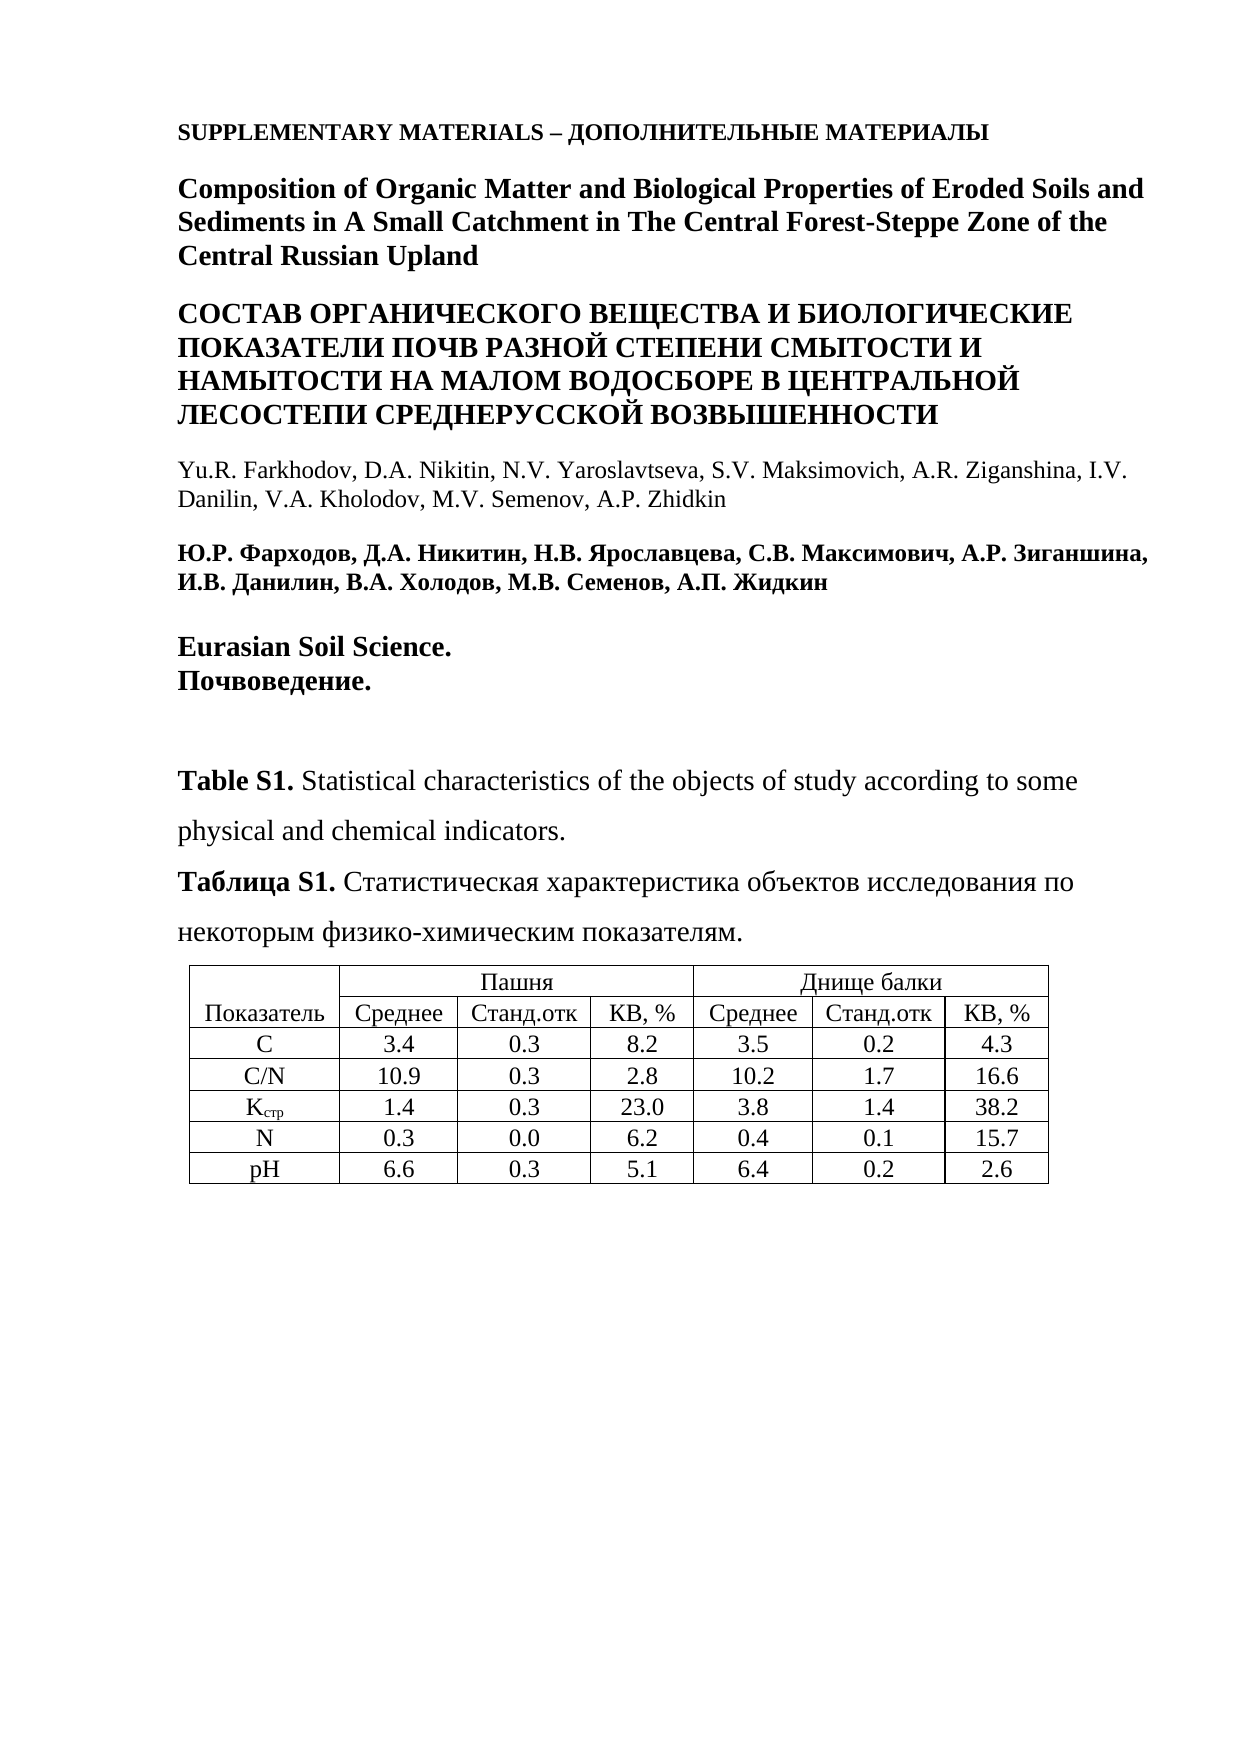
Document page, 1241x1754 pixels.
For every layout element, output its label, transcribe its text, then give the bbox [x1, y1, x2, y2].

text SUPPLEMENTARY MATERIALS – ДОПОЛНИТЕЛЬНЫЕ МАТЕРИАЛЫ [177, 118, 1152, 146]
table_cell 38.2 [946, 1091, 1048, 1121]
table_cell КВ, % [946, 997, 1048, 1027]
table_cell 10.2 [694, 1059, 812, 1089]
table_cell 6.6 [340, 1153, 457, 1183]
table_cell Станд.отк [458, 997, 590, 1027]
table_cell 0.2 [813, 1028, 944, 1058]
table_cell 1.7 [813, 1059, 944, 1089]
text Почвоведение. [177, 663, 1152, 696]
text Yu.R. Farkhodov, D.A. Nikitin, N.V. Yaroslavtseva, S.V. Maksimovich, A.R. Ziganshina, I.V. Danilin, V.A. Kholodov, M.V. Semenov, A.P. Zhidkin [177, 456, 1152, 513]
text СОСТАВ ОРГАНИЧЕСКОГО ВЕЩЕСТВА И БИОЛОГИЧЕСКИЕ ПОКАЗАТЕЛИ ПОЧВ РАЗНОЙ СТЕПЕНИ СМЫТОСТИ И НАМЫТОСТИ НА МАЛОМ ВОДОСБОРЕ В ЦЕНТРАЛЬНОЙ ЛЕСОСТЕПИ СРЕДНЕРУССКОЙ ВОЗВЫШЕННОСТИ [177, 296, 1152, 431]
table_cell 3.4 [340, 1028, 457, 1058]
table_cell 0.3 [340, 1122, 457, 1152]
table_cell 0.2 [813, 1153, 944, 1183]
table_cell Среднее [694, 997, 812, 1027]
table_cell рН [190, 1153, 339, 1183]
text Table S1. Statistical characteristics of the objects of study according to some physical and chemical indicators. [177, 763, 1152, 847]
table_header Показатель [190, 966, 339, 1027]
table_cell 10.9 [340, 1059, 457, 1089]
table_cell 8.2 [591, 1028, 693, 1058]
table_cell 5.1 [591, 1153, 693, 1183]
table_cell 2.8 [591, 1059, 693, 1089]
table_cell 0.4 [694, 1122, 812, 1152]
text Composition of Organic Matter and Biological Properties of Eroded Soils and Sediments in A Small Catchment in The Central Forest-Steppe Zone of the Central Russian Upland [177, 171, 1152, 271]
table_cell 0.3 [458, 1153, 590, 1183]
table_cell Среднее [340, 997, 457, 1027]
table_cell 3.8 [694, 1091, 812, 1121]
table_cell 0.1 [813, 1122, 944, 1152]
text Eurasian Soil Science. [177, 629, 1152, 663]
table_cell 0.3 [458, 1059, 590, 1089]
text Таблица S1. Статистическая характеристика объектов исследования по некоторым физико-химическим показателям. [177, 864, 1152, 948]
table_cell C [190, 1028, 339, 1058]
table_cell КВ, % [591, 997, 693, 1027]
table_cell 1.4 [340, 1091, 457, 1121]
table_cell 6.2 [591, 1122, 693, 1152]
table_cell 4.3 [946, 1028, 1048, 1058]
table_cell 15.7 [946, 1122, 1048, 1152]
table_cell Kстр [190, 1091, 339, 1121]
table_cell 16.6 [946, 1059, 1048, 1089]
text Ю.Р. Фарходов, Д.А. Никитин, Н.В. Ярославцева, С.В. Максимович, А.Р. Зиганшина, И.В. Данилин, В.А. Холодов, М.В. Семенов, А.П. Жидкин [177, 538, 1152, 596]
table_cell 3.5 [694, 1028, 812, 1058]
table_cell 0.3 [458, 1028, 590, 1058]
table_cell 23.0 [591, 1091, 693, 1121]
table_header Днище балки [694, 966, 1048, 996]
table_cell Станд.отк [813, 997, 944, 1027]
table_cell 0.3 [458, 1091, 590, 1121]
table_cell 2.6 [946, 1153, 1048, 1183]
table_cell C/N [190, 1059, 339, 1089]
table_cell 6.4 [694, 1153, 812, 1183]
table_cell N [190, 1122, 339, 1152]
table_cell 1.4 [813, 1091, 944, 1121]
table_header Пашня [340, 966, 693, 996]
table_cell 0.0 [458, 1122, 590, 1152]
